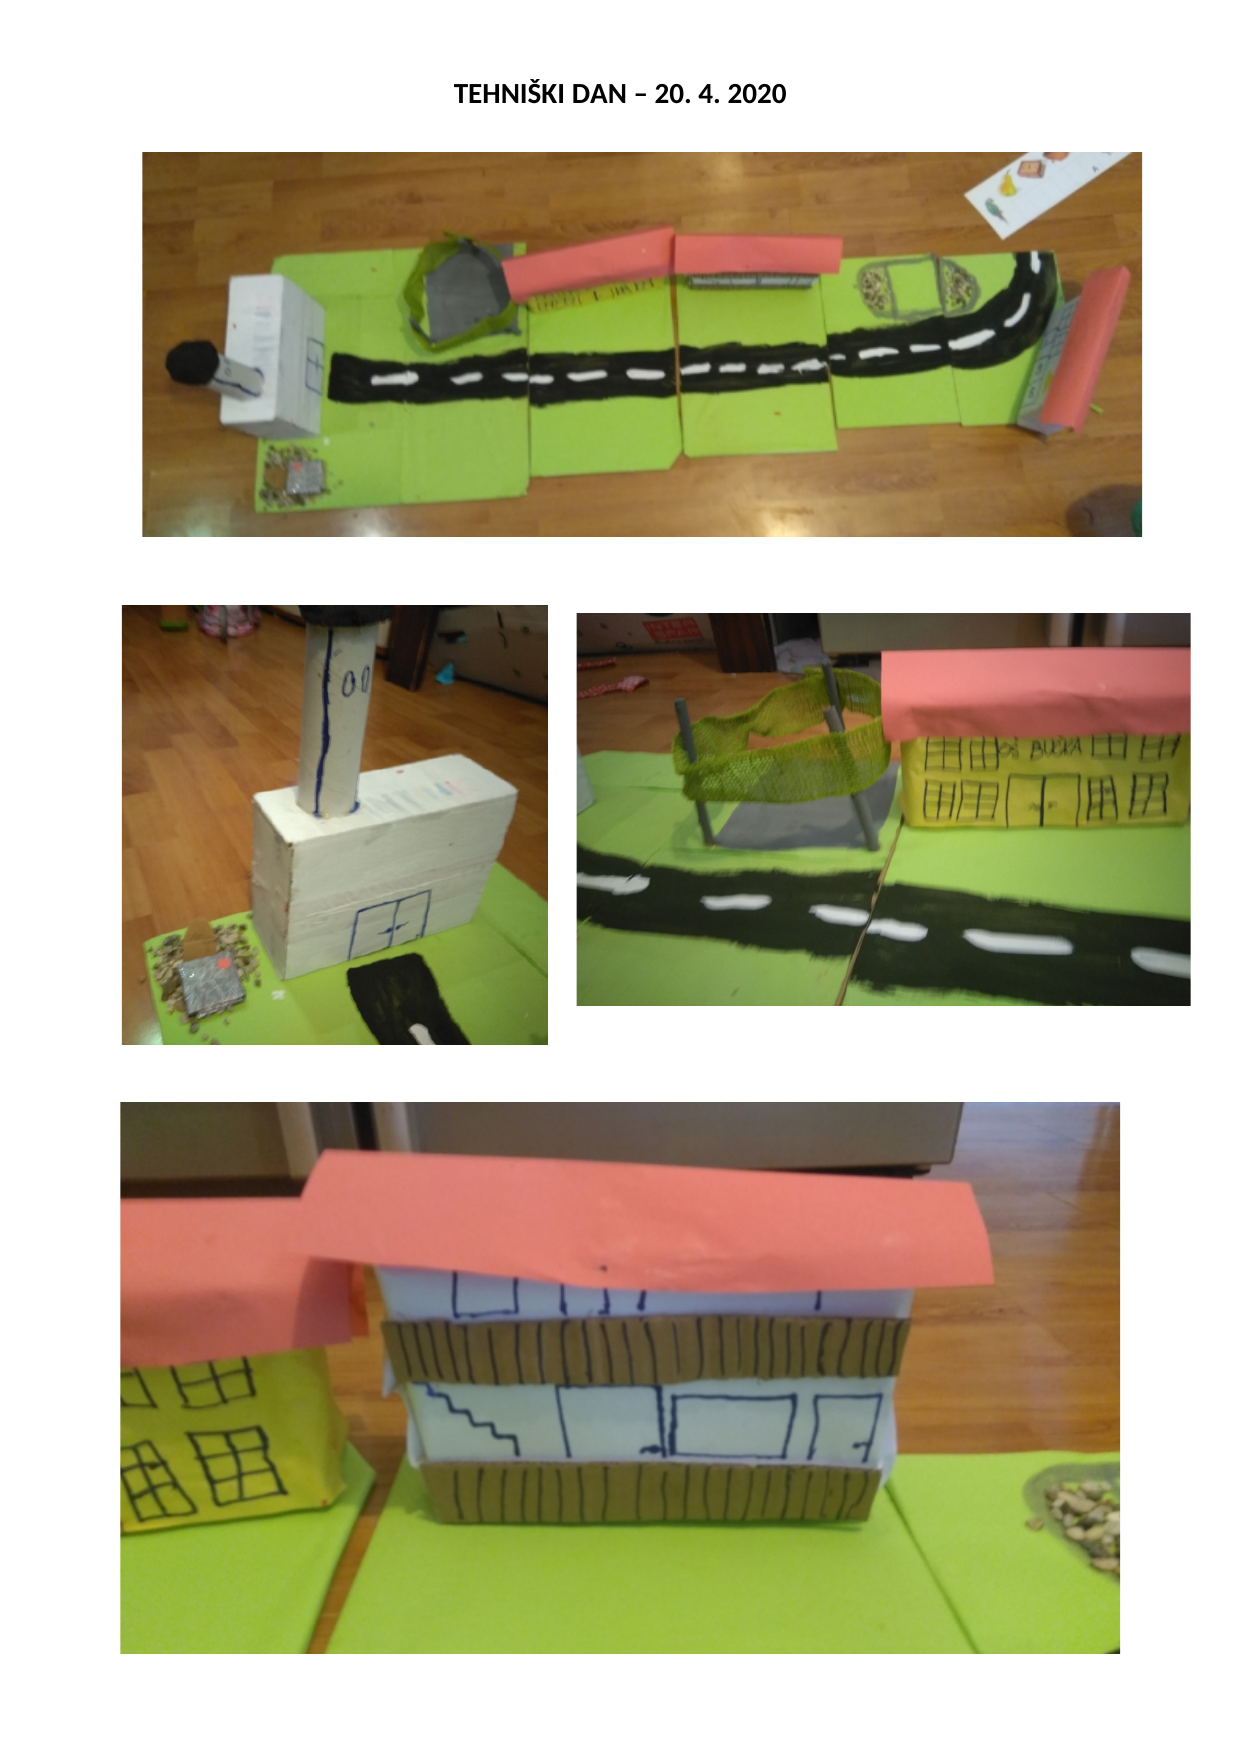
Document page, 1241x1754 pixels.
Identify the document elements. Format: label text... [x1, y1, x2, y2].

picture [576, 613, 1191, 1006]
picture [142, 152, 1143, 537]
picture [120, 1102, 1121, 1654]
picture [121, 605, 548, 1045]
text TEHNIŠKI DAN – 20. 4. 2020 [75, 75, 1165, 111]
